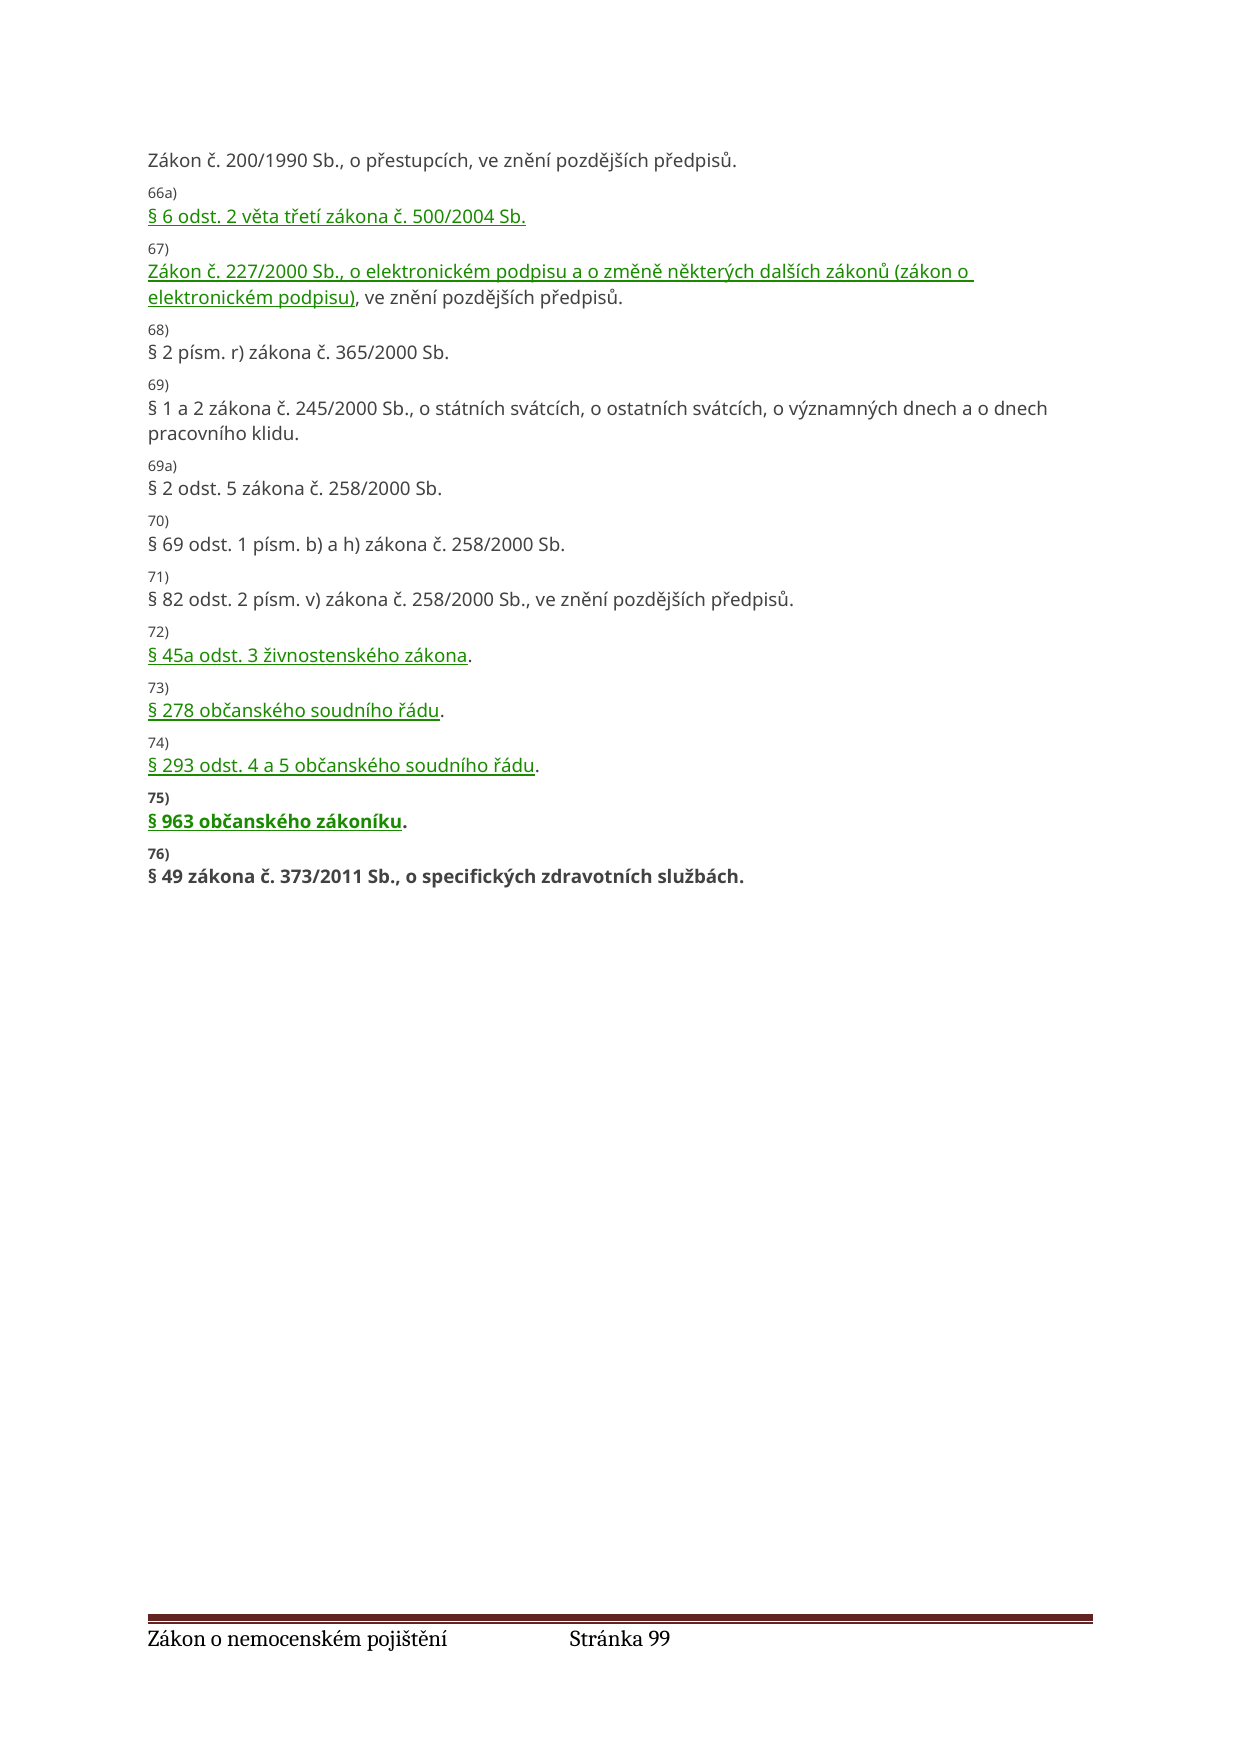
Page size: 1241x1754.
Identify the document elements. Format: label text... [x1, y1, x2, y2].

text 69a) [148, 456, 1093, 476]
text § 2 odst. 5 zákona č. 258/2000 Sb. [148, 476, 1093, 501]
text § 1 a 2 zákona č. 245/2000 Sb., o státních svátcích, o ostatních svátcích, o významných dnech a o dnech pracovního klidu. [148, 395, 1093, 446]
text Zákon č. 200/1990 Sb., o přestupcích, ve znění pozdějších předpisů. [148, 148, 1093, 173]
text 70) [148, 511, 1093, 531]
text § 963 občanského zákoníku. [148, 808, 1093, 834]
text § 82 odst. 2 písm. v) zákona č. 258/2000 Sb., ve znění pozdějších předpisů. [148, 587, 1093, 612]
text § 293 odst. 4 a 5 občanského soudního řádu. [148, 753, 1093, 778]
text 69) [148, 375, 1093, 395]
text § 69 odst. 1 písm. b) a h) zákona č. 258/2000 Sb. [148, 531, 1093, 557]
text 74) [148, 733, 1093, 753]
text § 49 zákona č. 373/2011 Sb., o specifických zdravotních službách. [148, 864, 1093, 889]
text Zákon č. 227/2000 Sb., o elektronickém podpisu a o změně některých dalších zákonů (zákon o elektronickém podpisu), ve znění pozdějších předpisů. [148, 258, 1093, 309]
text 67) [148, 238, 1093, 258]
text 71) [148, 567, 1093, 587]
text § 45a odst. 3 živnostenského zákona. [148, 642, 1093, 667]
text § 6 odst. 2 věta třetí zákona č. 500/2004 Sb. [148, 203, 1093, 228]
text 68) [148, 319, 1093, 339]
text 76) [148, 844, 1093, 864]
text § 278 občanského soudního řádu. [148, 697, 1093, 723]
text 66a) [148, 183, 1093, 203]
text 75) [148, 788, 1093, 808]
text 73) [148, 677, 1093, 697]
text § 2 písm. r) zákona č. 365/2000 Sb. [148, 339, 1093, 365]
text 72) [148, 622, 1093, 642]
